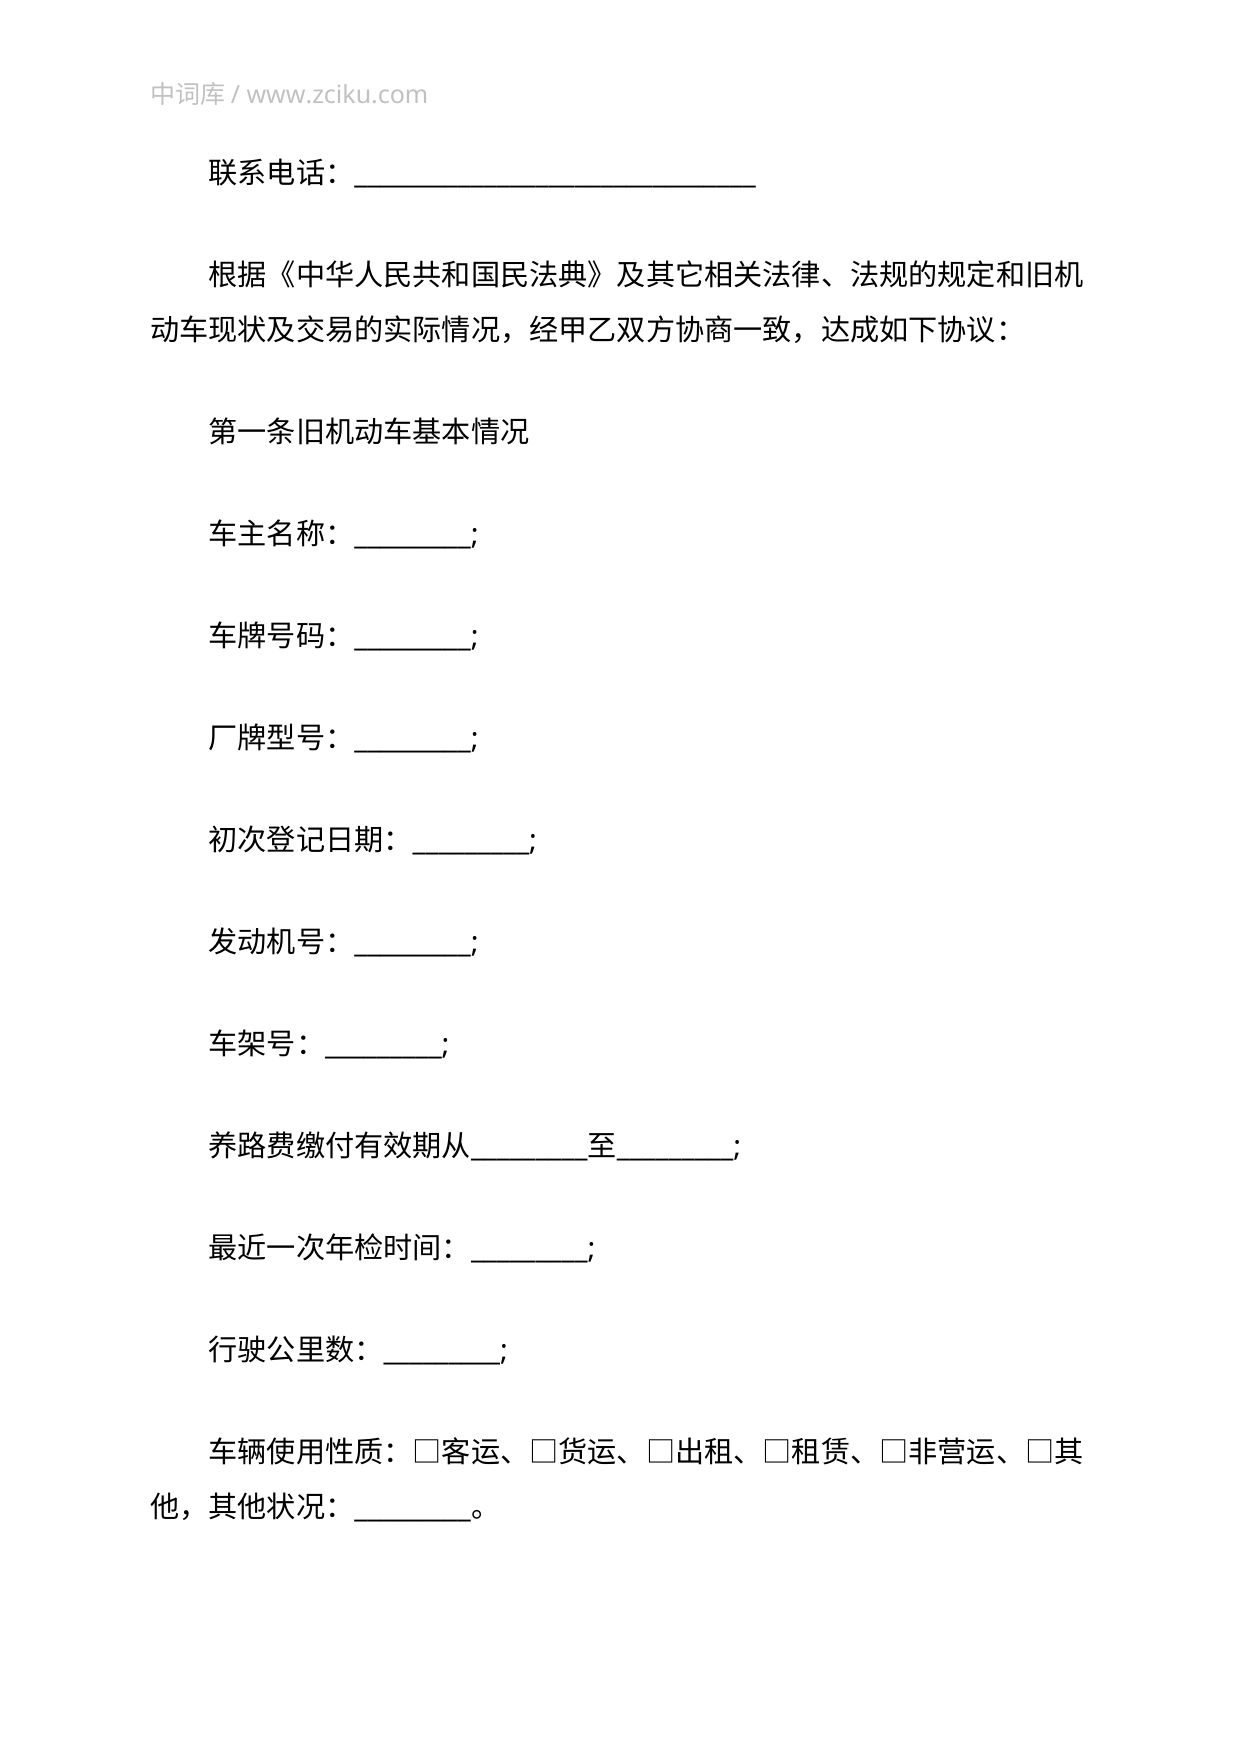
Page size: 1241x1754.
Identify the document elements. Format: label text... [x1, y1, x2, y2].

text 发动机号：_________; [150, 918, 1090, 961]
text 厂牌型号：_________; [150, 714, 1090, 757]
text 根据《中华人民共和国民法典》及其它相关法律、法规的规定和旧机动车现状及交易的实际情况，经甲乙双方协商一致，达成如下协议： [150, 252, 1090, 349]
text 车牌号码：_________; [150, 612, 1090, 655]
text 车主名称：_________; [150, 510, 1090, 553]
text 养路费缴付有效期从_________至_________; [150, 1122, 1090, 1165]
text 联系电话：_______________________________ [150, 150, 1090, 192]
text 车辆使用性质：□客运、□货运、□出租、□租赁、□非营运、□其他，其他状况：_________。 [150, 1428, 1090, 1526]
text 行驶公里数：_________; [150, 1326, 1090, 1369]
text 车架号：_________; [150, 1020, 1090, 1063]
text 初次登记日期：_________; [150, 816, 1090, 859]
text 最近一次年检时间：_________; [150, 1224, 1090, 1267]
text 第一条旧机动车基本情况 [150, 409, 1090, 451]
